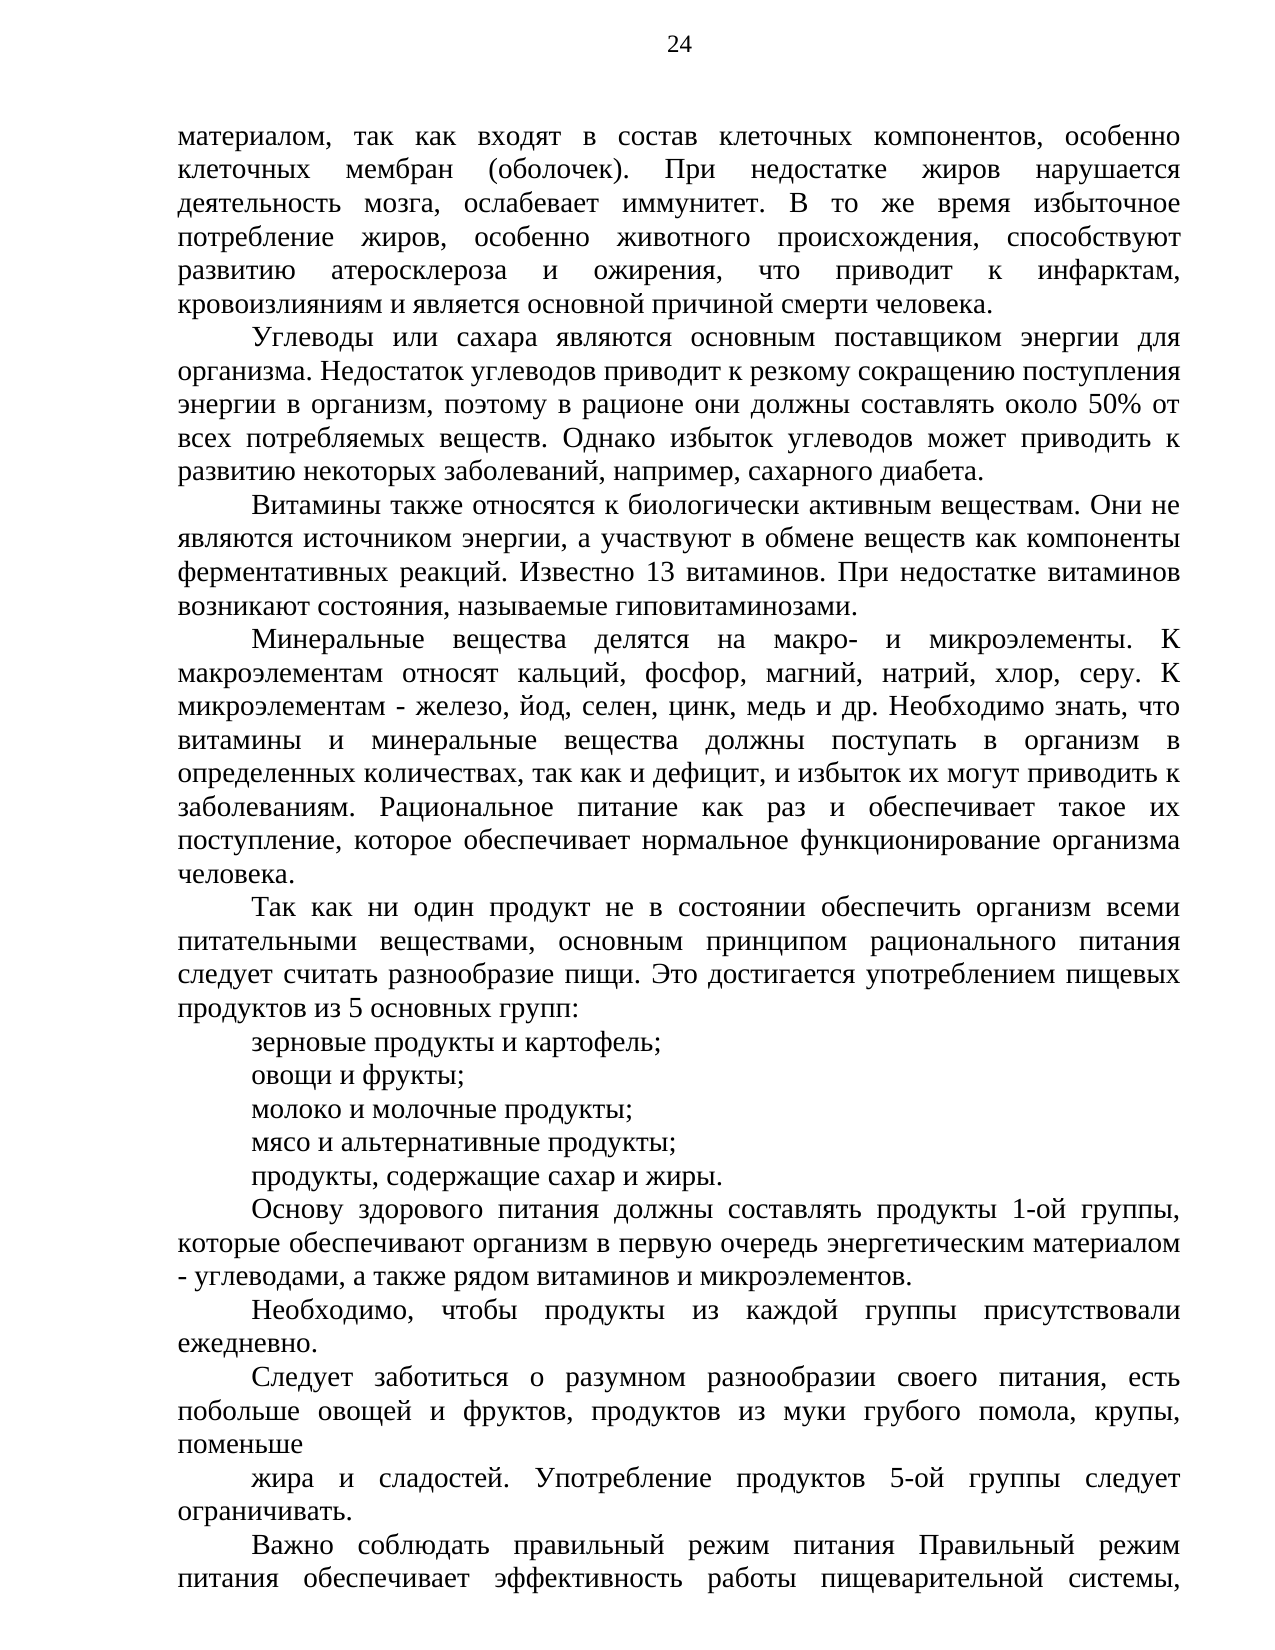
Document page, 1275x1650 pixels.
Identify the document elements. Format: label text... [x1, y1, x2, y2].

text Витамины также относятся к биологически активным веществам. Они не являются источником энергии, а участвуют в обмене веществ как компоненты ферментативных реакций. Известно 13 витаминов. При недостатке витаминов возникают состояния, называемые гиповитаминозами. [177, 487, 1181, 621]
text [177, 1527, 1181, 1594]
text жира и сладостей. Употребление продуктов 5-ой группы следует ограничивать. [177, 1460, 1181, 1527]
text Основу здорового питания должны составлять продукты 1-ой группы, которые обеспечивают организм в первую очередь энергетическим материалом - углеводами, а также рядом витаминов и микроэлементов. [177, 1191, 1181, 1292]
text продукты, содержащие сахар и жиры. [177, 1158, 1181, 1191]
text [177, 118, 1181, 319]
text овощи и фрукты; [177, 1057, 1181, 1091]
text Минеральные вещества делятся на макро- и микроэлементы. К макроэлементам относят кальций, фосфор, магний, натрий, хлор, серу. К микроэлементам - железо, йод, селен, цинк, медь и др. Необходимо знать, что витамины и минеральные вещества должны поступать в организм в определенных количествах, так как и дефицит, и избыток их могут приводить к заболеваниям. Рациональное питание как раз и обеспечивает такое их поступление, которое обеспечивает нормальное функционирование организма человека. [177, 621, 1181, 889]
text Так как ни один продукт не в состоянии обеспечить организм всеми питательными веществами, основным принципом рационального питания следует считать разнообразие пищи. Это достигается употреблением пищевых продуктов из 5 основных групп: [177, 889, 1181, 1024]
text Углеводы или сахара являются основным поставщиком энергии для организма. Недостаток углеводов приводит к резкому сокращению поступления энергии в организм, поэтому в рационе они должны составлять около 50% от всех потребляемых веществ. Однако избыток углеводов может приводить к развитию некоторых заболеваний, например, сахарного диабета. [177, 319, 1181, 487]
text Следует заботиться о разумном разнообразии своего питания, есть побольше овощей и фруктов, продуктов из муки грубого помола, крупы, поменьше [177, 1359, 1181, 1460]
text зерновые продукты и картофель; [177, 1024, 1181, 1057]
text молоко и молочные продукты; [177, 1091, 1181, 1124]
text мясо и альтернативные продукты; [177, 1124, 1181, 1158]
text Необходимо, чтобы продукты из каждой группы присутствовали ежедневно. [177, 1292, 1181, 1359]
